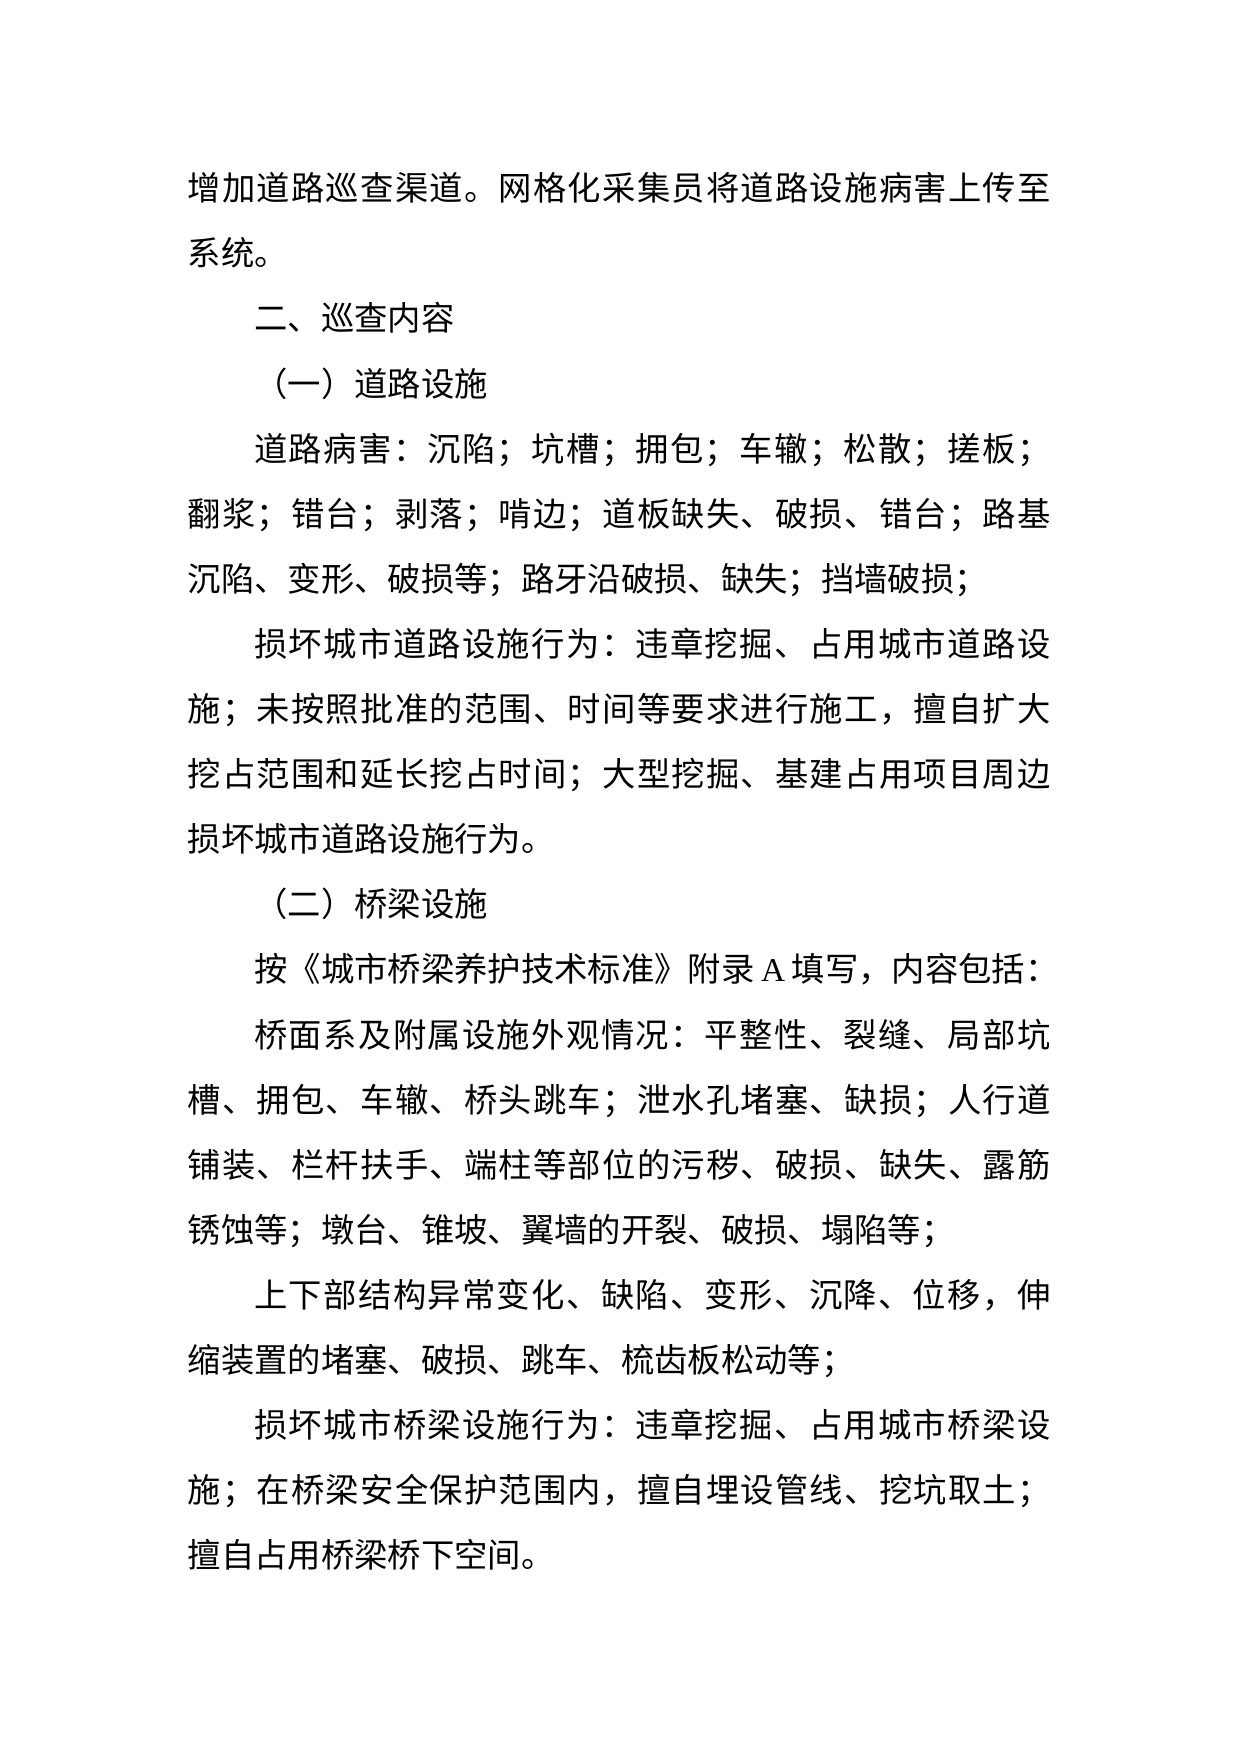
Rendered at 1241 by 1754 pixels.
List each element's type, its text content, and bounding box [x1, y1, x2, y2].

text （一）道路设施 [187, 357, 1053, 406]
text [187, 162, 1053, 275]
text 损坏城市桥梁设施行为：违章挖掘、占用城市桥梁设施；在桥梁安全保护范围内，擅自埋设管线、挖坑取土；擅自占用桥梁桥下空间。 [187, 1399, 1053, 1577]
text 上下部结构异常变化、缺陷、变形、沉降、位移，伸缩装置的堵塞、破损、跳车、梳齿板松动等； [187, 1269, 1053, 1382]
text 按《城市桥梁养护技术标准》附录A填写，内容包括： [187, 943, 1053, 991]
text 道路病害：沉陷；坑槽；拥包；车辙；松散；搓板；翻浆；错台；剥落；啃边；道板缺失、破损、错台；路基沉陷、变形、破损等；路牙沿破损、缺失；挡墙破损； [187, 422, 1053, 601]
text 桥面系及附属设施外观情况：平整性、裂缝、局部坑槽、拥包、车辙、桥头跳车；泄水孔堵塞、缺损；人行道铺装、栏杆扶手、端柱等部位的污秽、破损、缺失、露筋、锈蚀等；墩台、锥坡、翼墙的开裂、破损、塌陷等； [187, 1008, 1053, 1252]
text （二）桥梁设施 [187, 878, 1053, 926]
text 二、巡查内容 [187, 292, 1053, 340]
text 损坏城市道路设施行为：违章挖掘、占用城市道路设施；未按照批准的范围、时间等要求进行施工，擅自扩大挖占范围和延长挖占时间；大型挖掘、基建占用项目周边损坏城市道路设施行为。 [187, 618, 1053, 861]
